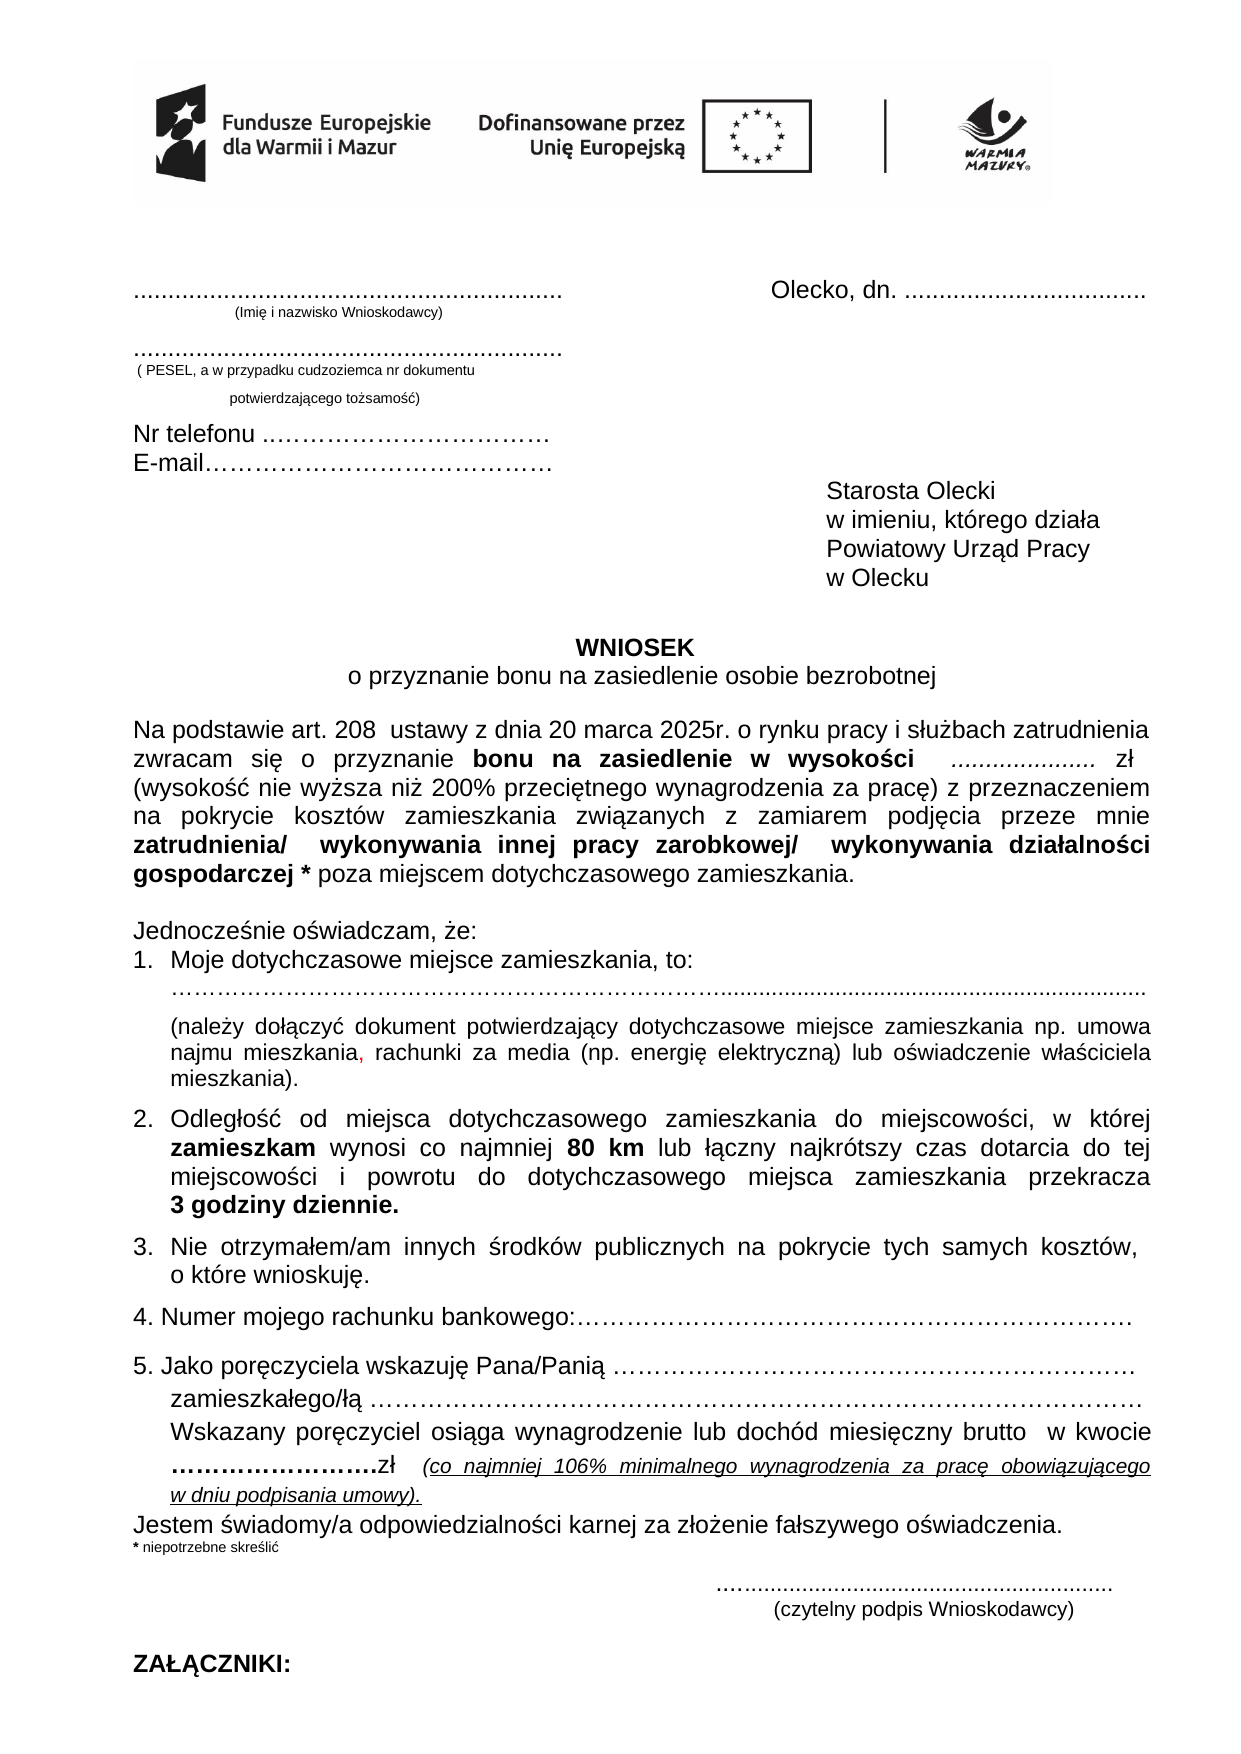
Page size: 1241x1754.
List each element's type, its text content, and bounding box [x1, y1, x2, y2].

text (Imię i nazwisko Wnioskodawcy) [133, 304, 1152, 333]
text Wskazany poręczyciel osiąga wynagrodzenie lub dochód miesięczny brutto w kwocie …………………….zł (co najmniej 106% minimalnego wynagrodzenia za pracę obowiązującego w dniu podpisania umowy). [170, 1417, 1152, 1507]
text * niepotrzebne skreślić [133, 1539, 1152, 1568]
text WNIOSEK [502, 633, 1152, 661]
text .............................................................. Olecko, dn. ................................... [133, 275, 1152, 304]
picture [132, 59, 1054, 206]
text Na podstawie art. 208 ustawy z dnia 20 marca 2025r. o rynku pracy i służbach zatrudnienia zwracam się o przyznanie bonu na zasiedlenie w wysokości ..................... zł (wysokość nie wyższa niż 200% przeciętnego wynagrodzenia za pracę) z przeznaczeniem na pokrycie kosztów zamieszkania związanych z zamiarem podjęcia przeze mnie zatrudnienia/ wykonywania innej pracy zarobkowej/ wykonywania działalności gospodarczej * poza miejscem dotychczasowego zamieszkania. [133, 715, 1152, 888]
text Nr telefonu ..…………………………… [133, 419, 1152, 448]
list Odległość od miejsca dotychczasowego zamieszkania do miejscowości, w której zamieszkam wynosi co najmniej 80 km lub łączny najkrótszy czas dotarcia do tej miejscowości i powrotu do dotychczasowego miejsca zamieszkania przekracza 3 godziny dziennie. [133, 1104, 1152, 1219]
text 4. Numer mojego rachunku bankowego:…………………………………………………………. [133, 1302, 1152, 1331]
text E-mail…………………………………… [133, 448, 1152, 476]
text (należy dołączyć dokument potwierdzający dotychczasowe miejsce zamieszkania np. umowa najmu mieszkania, rachunki za media (np. energię elektryczną) lub oświadczenie właściciela mieszkania). [170, 1013, 1152, 1092]
text Jestem świadomy/a odpowiedzialności karnej za złożenie fałszywego oświadczenia. [133, 1510, 1152, 1539]
list Nie otrzymałem/am innych środków publicznych na pokrycie tych samych kosztów, o które wnioskuję. [133, 1232, 1152, 1289]
text 5. Jako poręczyciela wskazuję Pana/Panią ……………………………………………………… [133, 1351, 1152, 1380]
text w Olecku [133, 563, 1152, 591]
text ………………………………………………………………................................................................... [170, 974, 1152, 1000]
text Powiatowy Urząd Pracy [133, 534, 1152, 563]
text zamieszkałego/łą ………………………………………………………………………………… [170, 1384, 1152, 1413]
list Moje dotychczasowe miejsce zamieszkania, to: [133, 945, 1152, 974]
text o przyznanie bonu na zasiedlenie osobie bezrobotnej [133, 661, 1152, 690]
text potwierdzającego tożsamość) [133, 390, 1152, 419]
text ( PESEL, a w przypadku cudzoziemca nr dokumentu [133, 361, 1152, 390]
text ZAŁĄCZNIKI: [133, 1649, 1152, 1678]
text w imieniu, którego działa [133, 505, 1152, 534]
text Jednocześnie oświadczam, że: [133, 916, 1152, 945]
text Starosta Olecki [133, 476, 1152, 505]
text .............................................................. [133, 333, 1152, 361]
text (czytelny podpis Wnioskodawcy) [133, 1596, 1152, 1620]
text .............................................................. [133, 1568, 1152, 1596]
